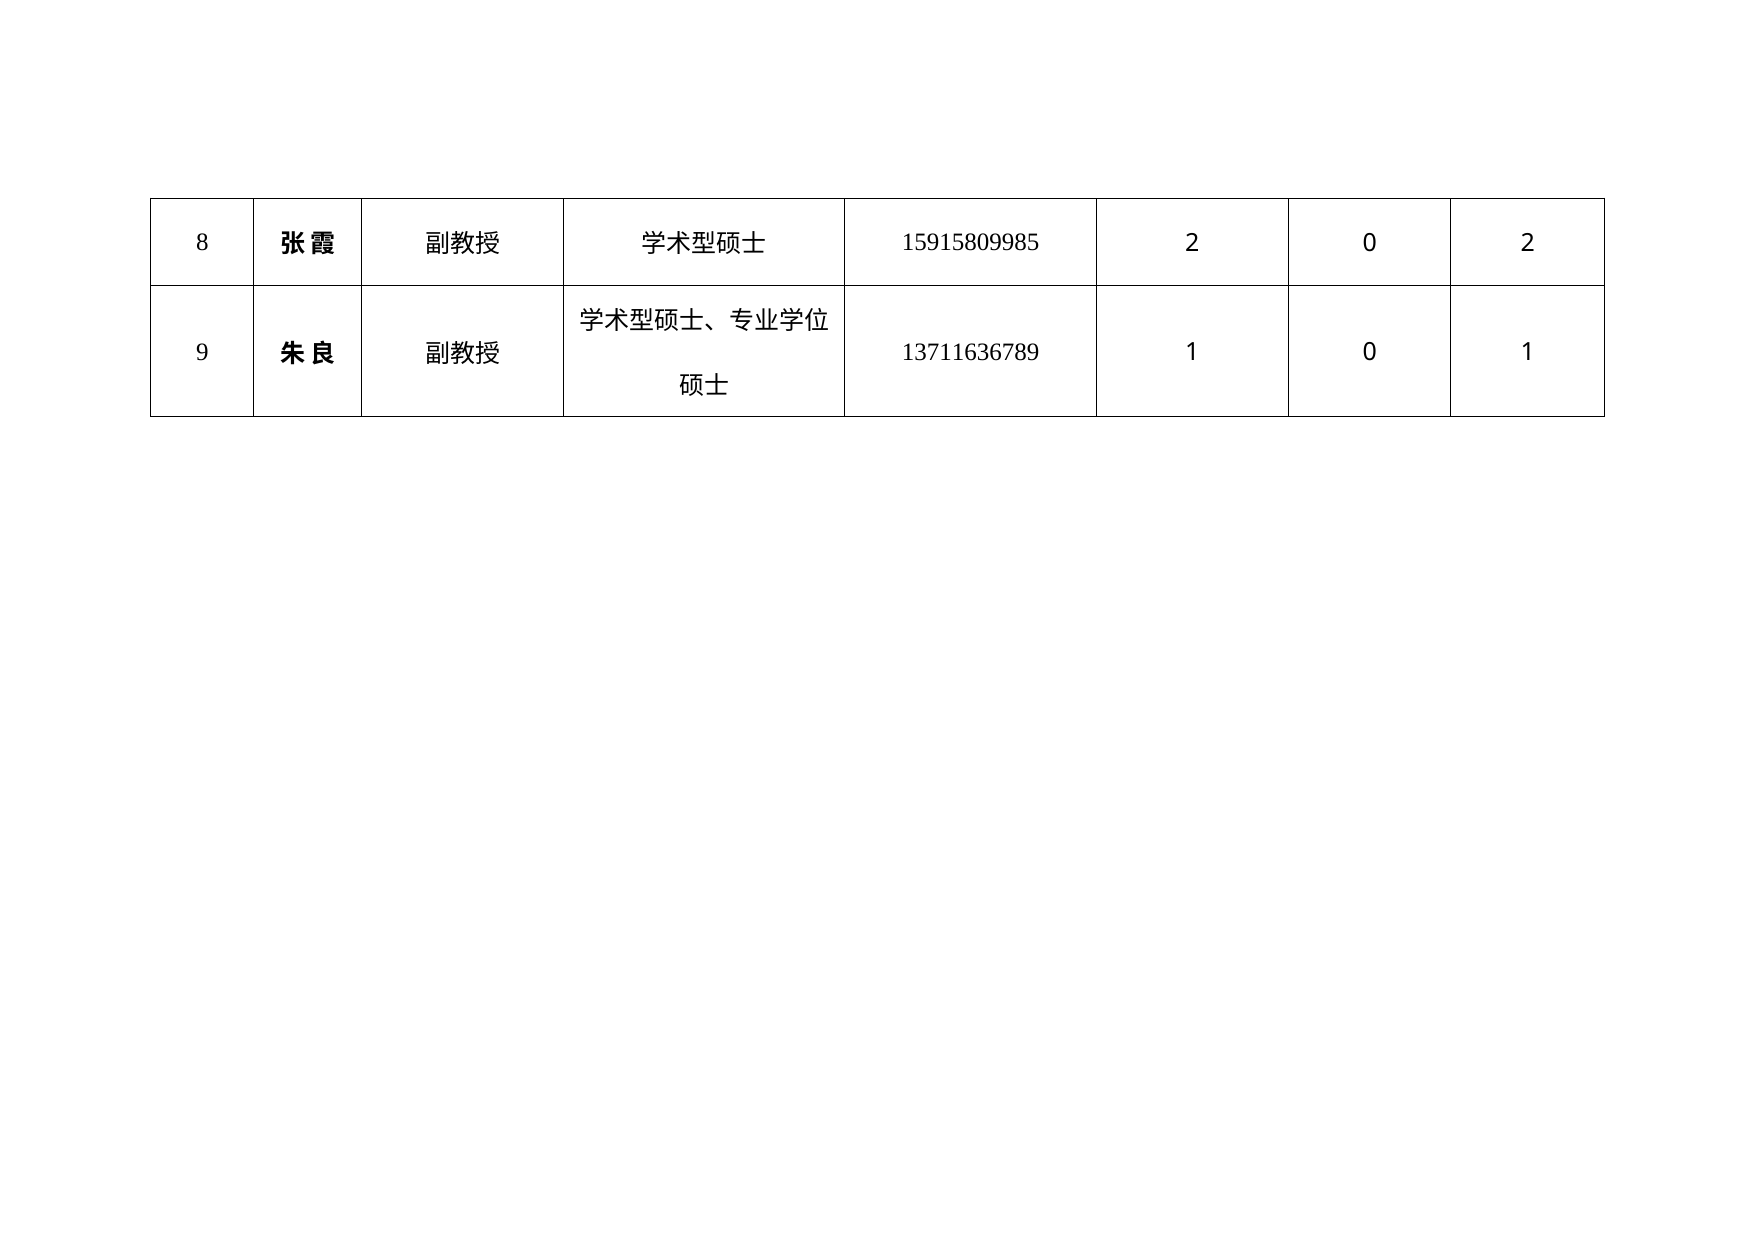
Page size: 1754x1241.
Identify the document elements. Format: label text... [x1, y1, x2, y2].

table_cell 张 霞 [254, 199, 361, 285]
table_cell 2 [1097, 199, 1288, 285]
table_cell 8 [151, 199, 253, 285]
table_cell 1 [1097, 286, 1288, 416]
table_cell 9 [151, 286, 253, 416]
table_cell 副教授 [362, 286, 563, 416]
table_cell 副教授 [362, 199, 563, 285]
table_cell 1 [1451, 286, 1604, 416]
table_cell 朱 良 [254, 286, 361, 416]
table_cell 学术型硕士 [564, 199, 844, 285]
table_cell 2 [1451, 199, 1604, 285]
table_cell 0 [1289, 199, 1450, 285]
table_cell 15915809985 [845, 199, 1096, 285]
table_cell 0 [1289, 286, 1450, 416]
table_cell 学术型硕士、专业学位硕士 [564, 286, 844, 416]
table_cell 13711636789 [845, 286, 1096, 416]
